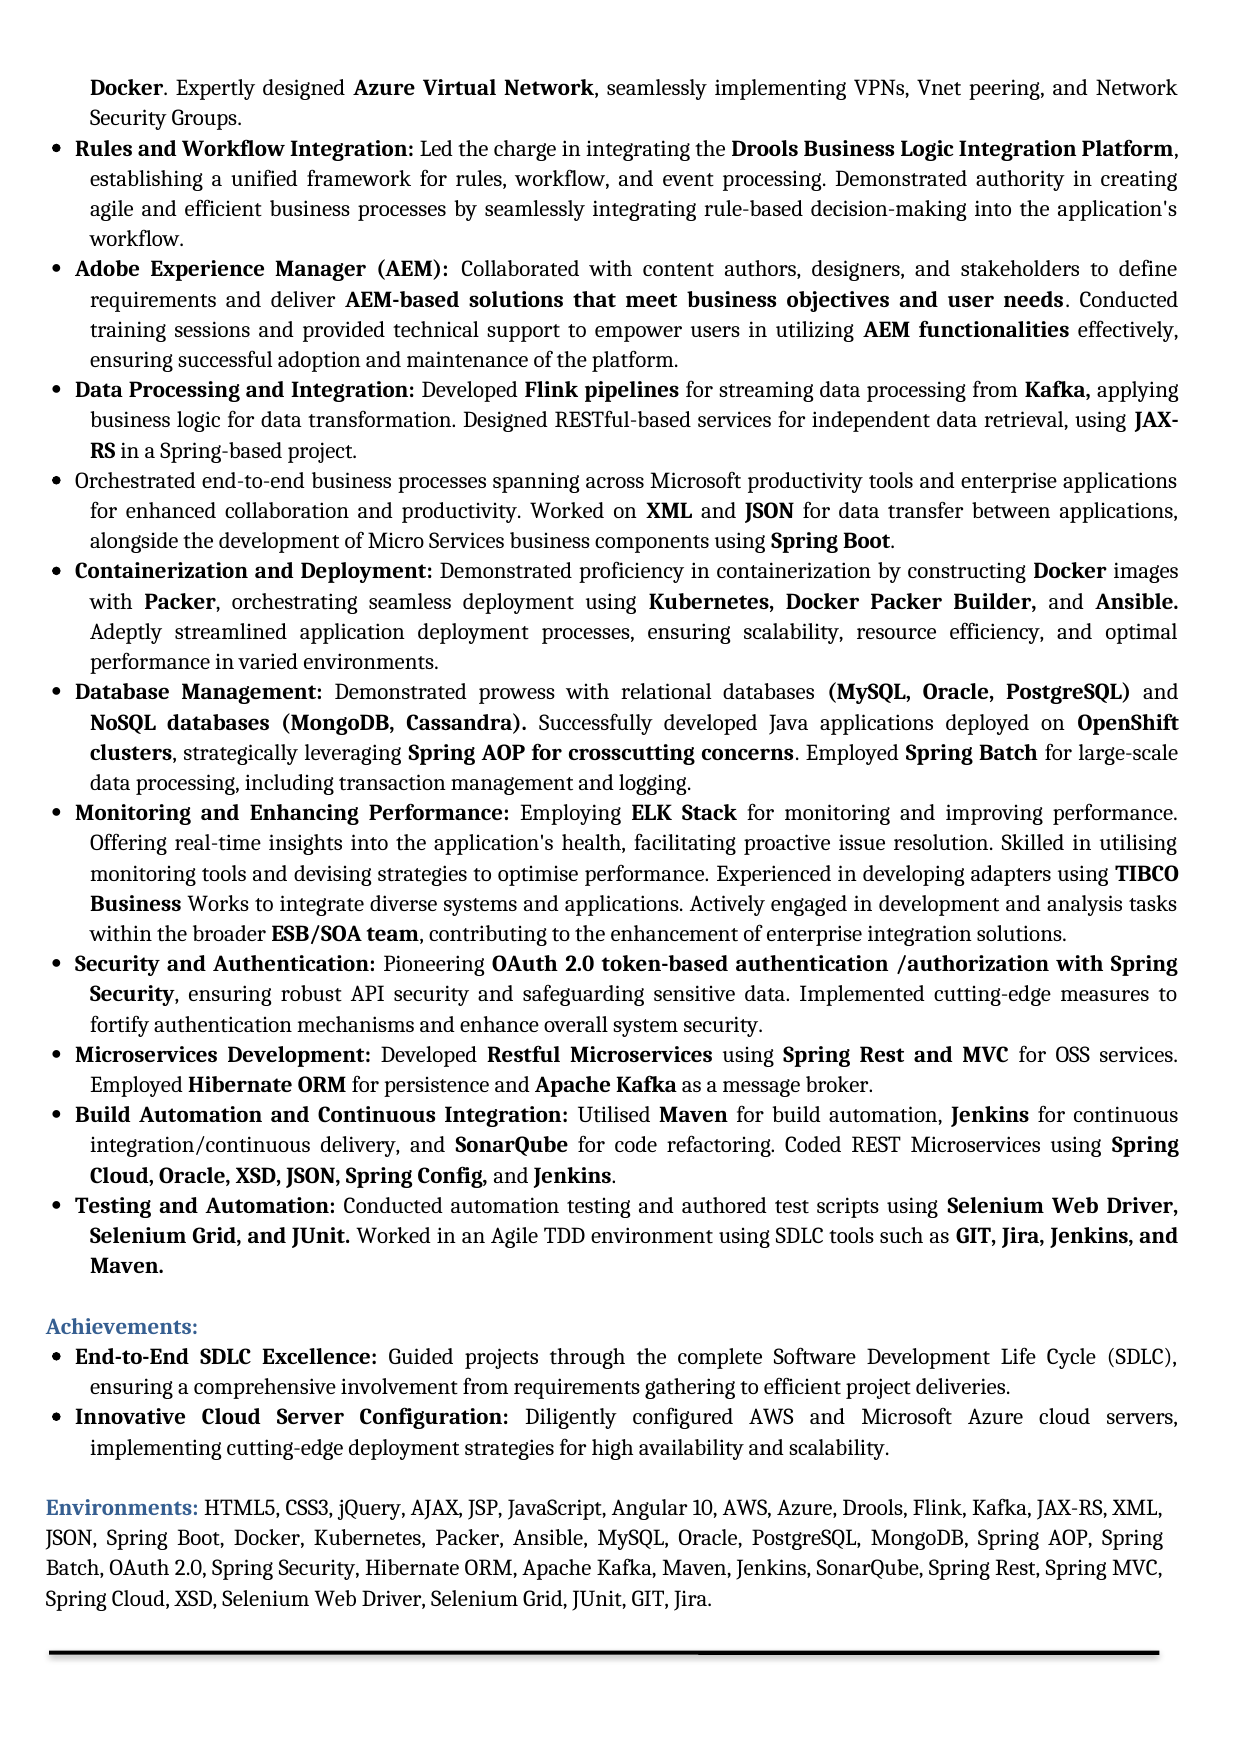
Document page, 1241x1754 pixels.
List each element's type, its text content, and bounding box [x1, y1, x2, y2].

list Microservices Development: Developed Restful Microservices using Spring Rest and MVC for OSS services. Employed Hibernate ORM for persistence and Apache Kafka as a message broker. [52, 1042, 1179, 1098]
list Database Management: Demonstrated prowess with relational databases (MySQL, Oracle, PostgreSQL) and NoSQL databases (MongoDB, Cassandra). Successfully developed Java applications deployed on OpenShift clusters, strategically leveraging Spring AOP for crosscutting concerns. Employed Spring Batch for large-scale data processing, including transaction management and logging. [52, 679, 1179, 796]
list Monitoring and Enhancing Performance: Employing ELK Stack for monitoring and improving performance. Offering real-time insights into the application's health, facilitating proactive issue resolution. Skilled in utilising monitoring tools and devising strategies to optimise performance. Experienced in developing adapters using TIBCO Business Works to integrate diverse systems and applications. Actively engaged in development and analysis tasks within the broader ESB/SOA team, contributing to the enhancement of enterprise integration solutions. [52, 800, 1179, 947]
list End-to-End SDLC Excellence: Guided projects through the complete Software Development Life Cycle (SDLC), ensuring a comprehensive involvement from requirements gathering to efficient project deliveries. [52, 1344, 1179, 1400]
list Containerization and Deployment: Demonstrated proficiency in containerization by constructing Docker images with Packer, orchestrating seamless deployment using Kubernetes, Docker Packer Builder, and Ansible. Adeptly streamlined application deployment processes, ensuring scalability, resource efficiency, and optimal performance in varied environments. [52, 558, 1179, 675]
list Security and Authentication: Pioneering OAuth 2.0 token-based authentication /authorization with Spring Security, ensuring robust API security and safeguarding sensitive data. Implemented cutting-edge measures to fortify authentication mechanisms and enhance overall system security. [52, 951, 1179, 1038]
list Build Automation and Continuous Integration: Utilised Maven for build automation, Jenkins for continuous integration/continuous delivery, and SonarQube for code refactoring. Coded REST Microservices using Spring Cloud, Oracle, XSD, JSON, Spring Config, and Jenkins. [52, 1102, 1179, 1189]
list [52, 75, 1179, 132]
text Environments: HTML5, CSS3, jQuery, AJAX, JSP, JavaScript, Angular 10, AWS, Azure, Drools, Flink, Kafka, JAX-RS, XML, JSON, Spring Boot, Docker, Kubernetes, Packer, Ansible, MySQL, Oracle, PostgreSQL, MongoDB, Spring AOP, Spring Batch, OAuth 2.0, Spring Security, Hibernate ORM, Apache Kafka, Maven, Jenkins, SonarQube, Spring Rest, Spring MVC, Spring Cloud, XSD, Selenium Web Driver, Selenium Grid, JUnit, GIT, Jira. [46, 1495, 1165, 1612]
list Adobe Experience Manager (AEM): Collaborated with content authors, designers, and stakeholders to define requirements and deliver AEM-based solutions that meet business objectives and user needs. Conducted training sessions and provided technical support to empower users in utilizing AEM functionalities effectively, ensuring successful adoption and maintenance of the platform. [52, 256, 1179, 373]
list Innovative Cloud Server Configuration: Diligently configured AWS and Microsoft Azure cloud servers, implementing cutting-edge deployment strategies for high availability and scalability. [52, 1404, 1179, 1461]
list Data Processing and Integration: Developed Flink pipelines for streaming data processing from Kafka, applying business logic for data transformation. Designed RESTful-based services for independent data retrieval, using JAX-RS in a Spring-based project. [52, 377, 1179, 464]
text Achievements: [46, 1313, 1179, 1340]
list Rules and Workflow Integration: Led the charge in integrating the Drools Business Logic Integration Platform, establishing a unified framework for rules, workflow, and event processing. Demonstrated authority in creating agile and efficient business processes by seamlessly integrating rule-based decision-making into the application's workflow. [52, 135, 1179, 252]
list Testing and Automation: Conducted automation testing and authored test scripts using Selenium Web Driver, Selenium Grid, and JUnit. Worked in an Agile TDD environment using SDLC tools such as GIT, Jira, Jenkins, and Maven. [52, 1193, 1179, 1279]
list Orchestrated end-to-end business processes spanning across Microsoft productivity tools and enterprise applications for enhanced collaboration and productivity. Worked on XML and JSON for data transfer between applications, alongside the development of Micro Services business components using Spring Boot. [52, 468, 1179, 554]
